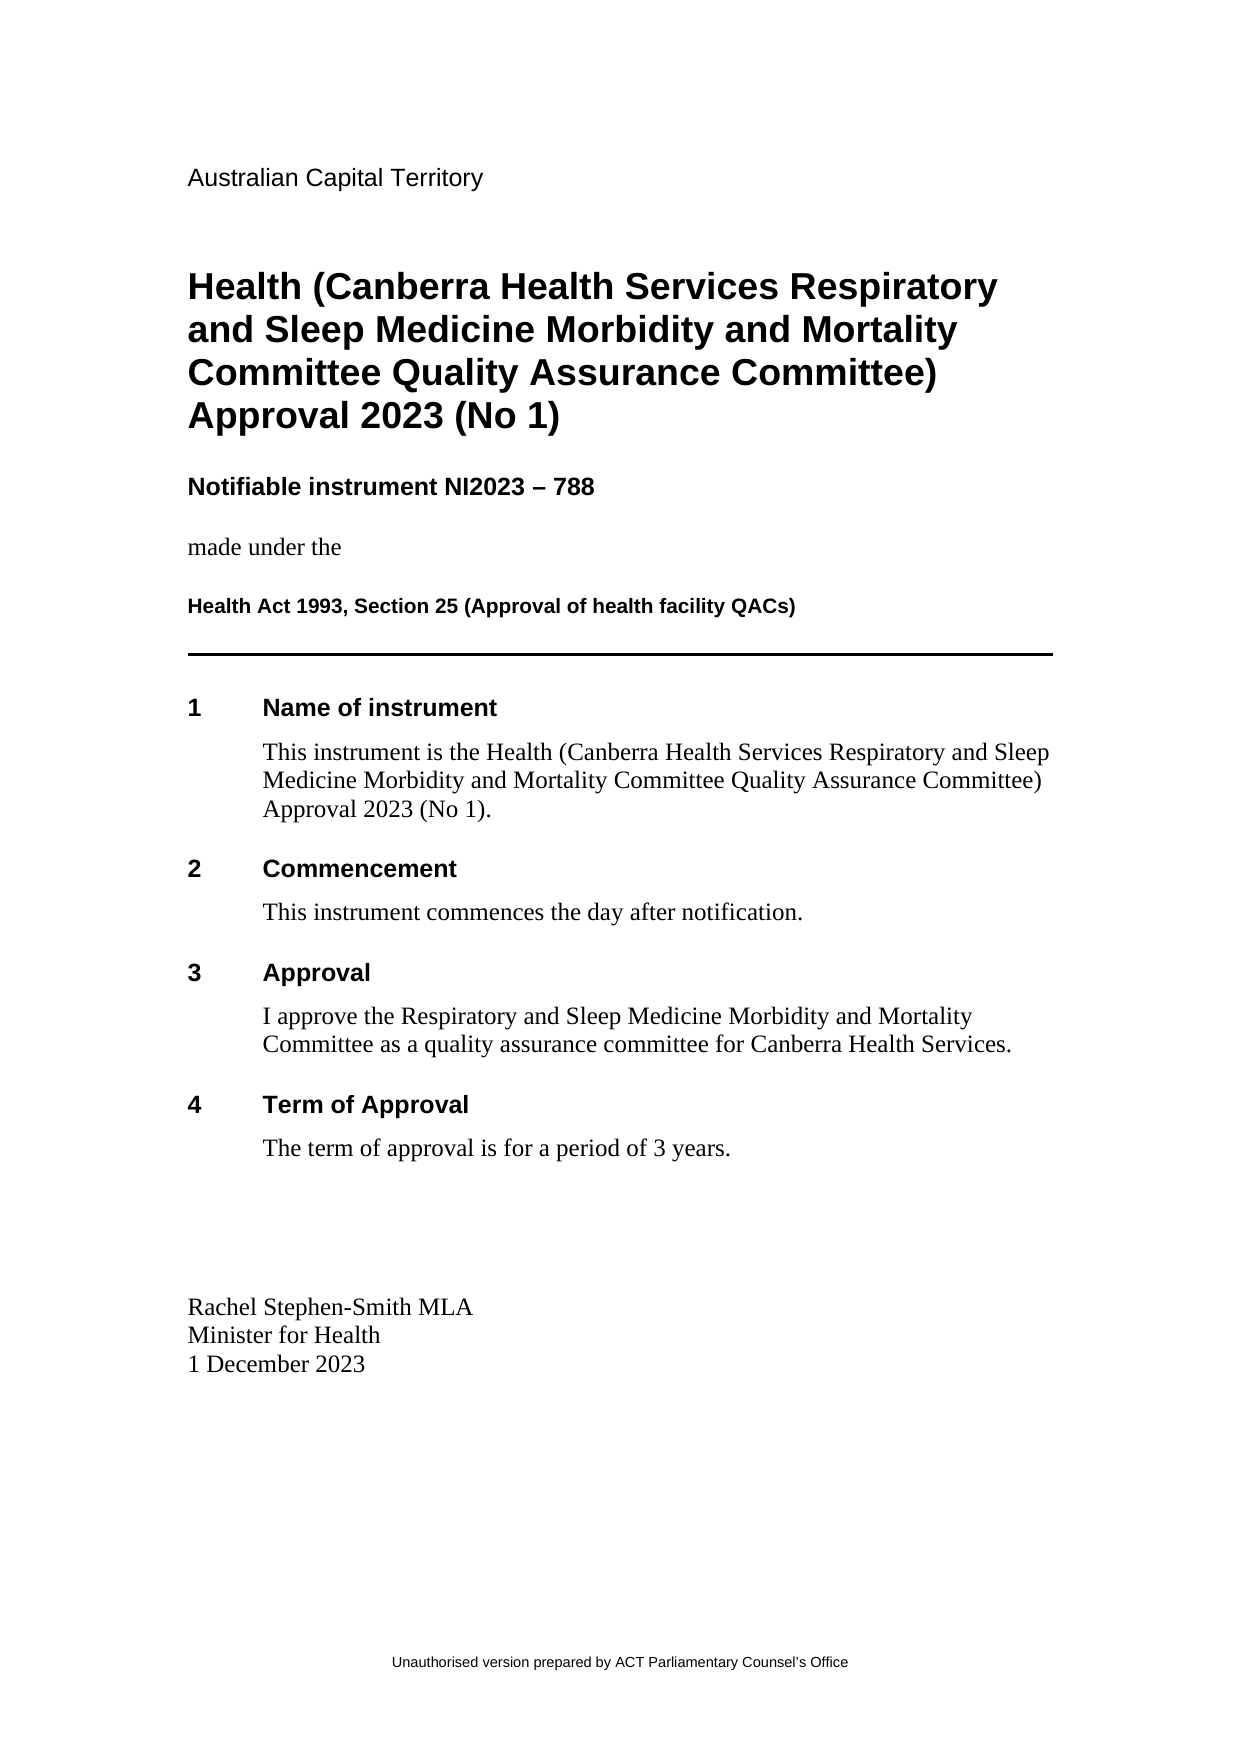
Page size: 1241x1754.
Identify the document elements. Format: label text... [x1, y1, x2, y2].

text I approve the Respiratory and Sleep Medicine Morbidity and Mortality Committee as a quality assurance committee for Canberra Health Services. [262, 1001, 1053, 1058]
text 2 Commencement [187, 854, 1053, 883]
text 1 Name of instrument [187, 693, 1053, 722]
text Notifiable instrument NI2023 – 788 [187, 472, 1053, 501]
text 3 Approval [187, 957, 1053, 986]
text 1 December 2023 [187, 1349, 1053, 1378]
text This instrument is the Health (Canberra Health Services Respiratory and Sleep Medicine Morbidity and Mortality Committee Quality Assurance Committee) Approval 2023 (No 1). [262, 737, 1053, 823]
text Health Act 1993, Section 25 (Approval of health facility QACs) [187, 594, 1053, 618]
text made under the [187, 532, 1053, 561]
text Health (Canberra Health Services Respiratory and Sleep Medicine Morbidity and Mortality Committee Quality Assurance Committee) Approval 2023 (No 1) [187, 264, 1053, 437]
text Rachel Stephen-Smith MLA [187, 1292, 1053, 1320]
text Minister for Health [187, 1320, 1053, 1349]
text 4 Term of Approval [187, 1089, 1053, 1118]
text This instrument commences the day after notification. [262, 897, 1053, 926]
text Australian Capital Territory [187, 162, 1053, 191]
text The term of approval is for a period of 3 years. [262, 1133, 1053, 1162]
